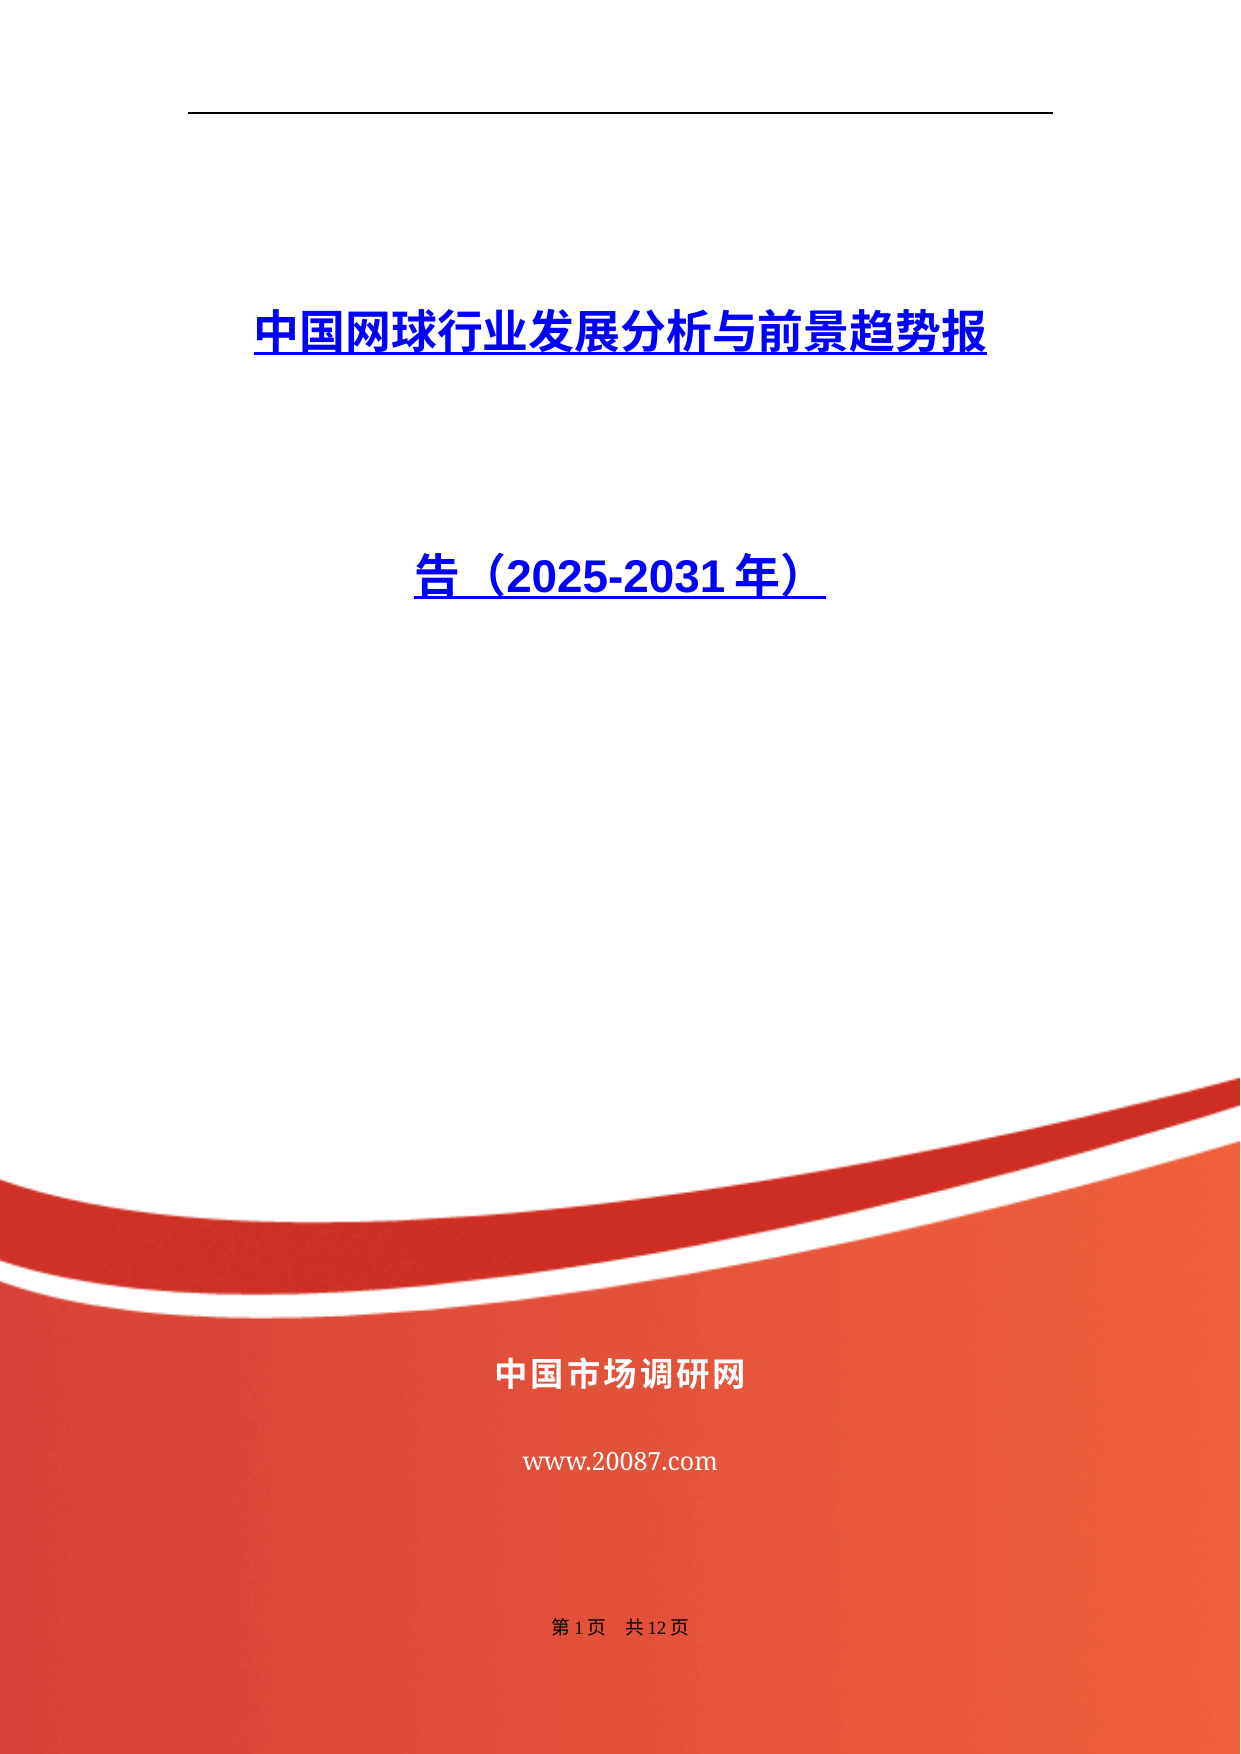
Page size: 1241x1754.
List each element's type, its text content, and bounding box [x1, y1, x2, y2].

table_header 中国网球行业发展分析与前景趋势报告（2025-2031年） [188, 207, 1053, 773]
subtitle 中国市场调研网 [187, 1339, 1053, 1404]
picture [0, 1006, 1241, 1754]
text www.20087.com [187, 1428, 1053, 1493]
